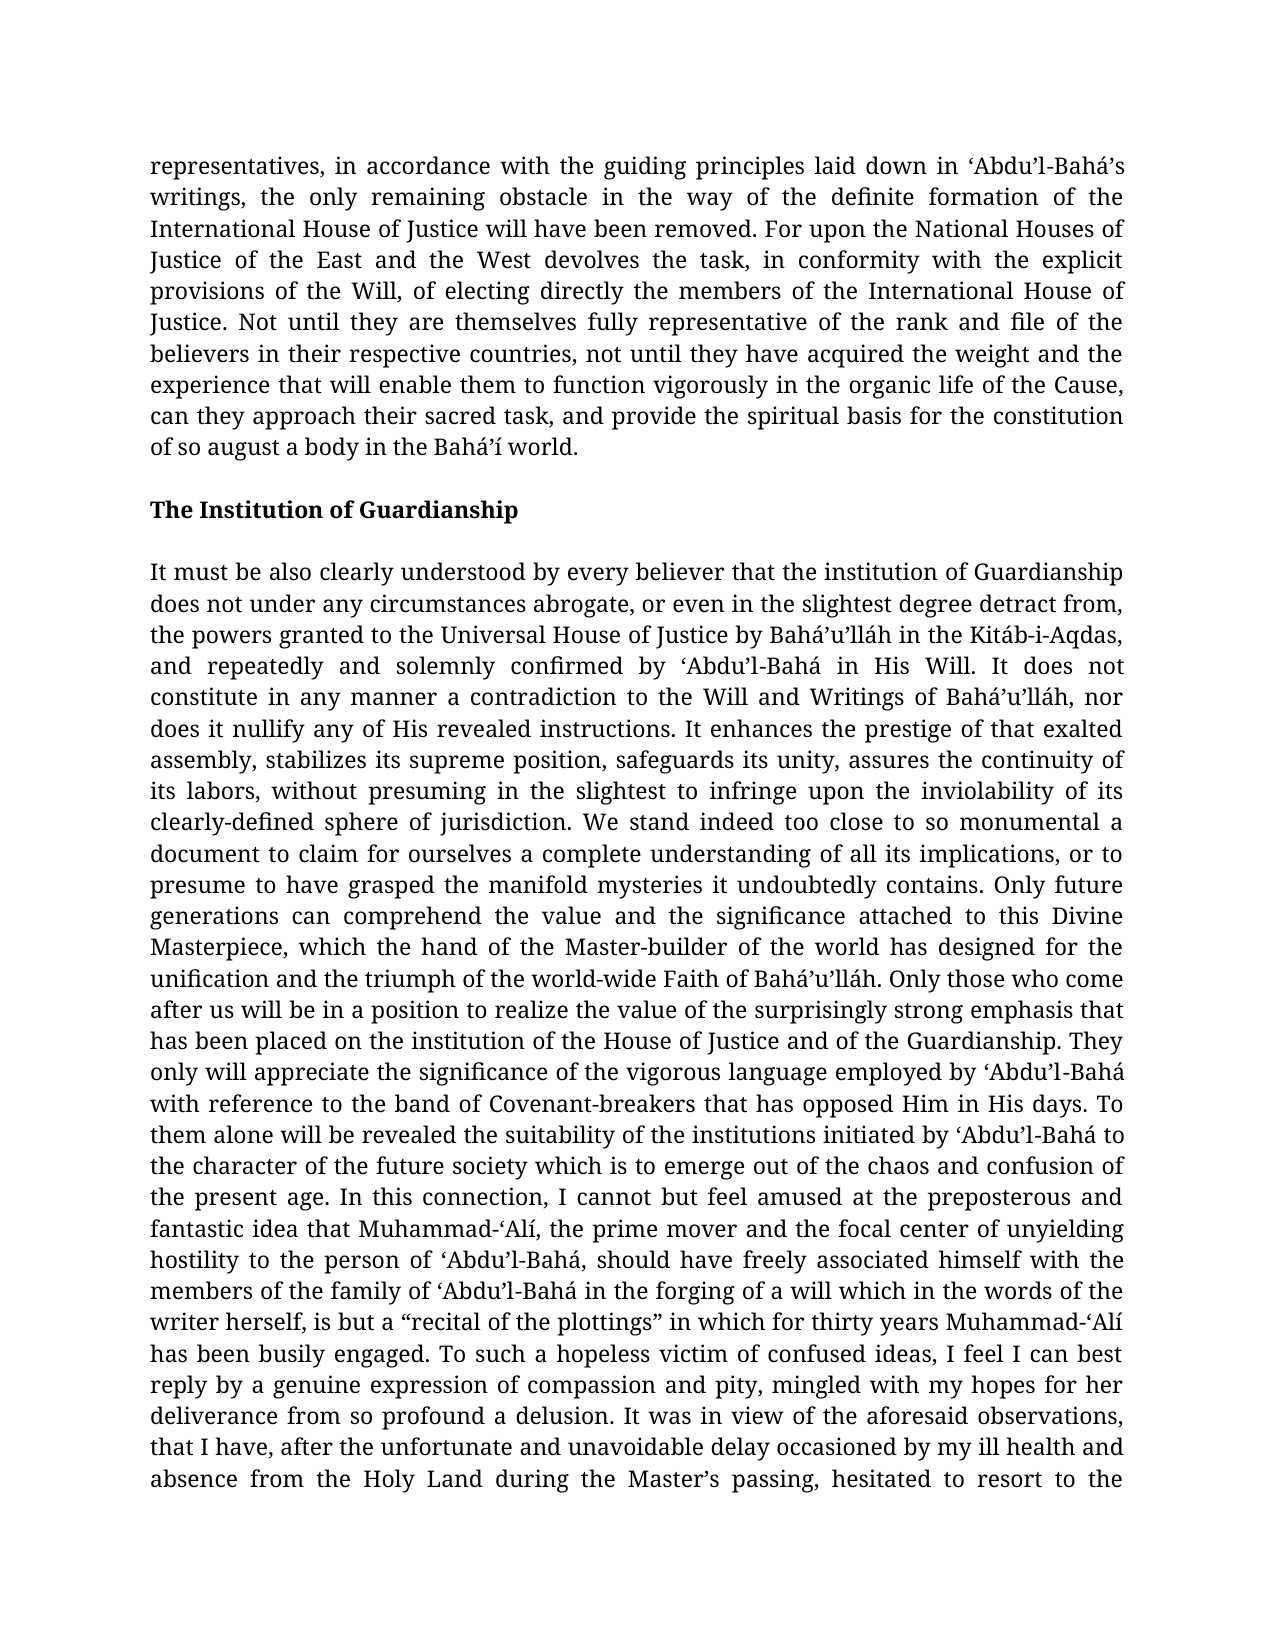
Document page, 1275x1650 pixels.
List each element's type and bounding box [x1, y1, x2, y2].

text [150, 150, 1125, 462]
text [150, 556, 1125, 1494]
